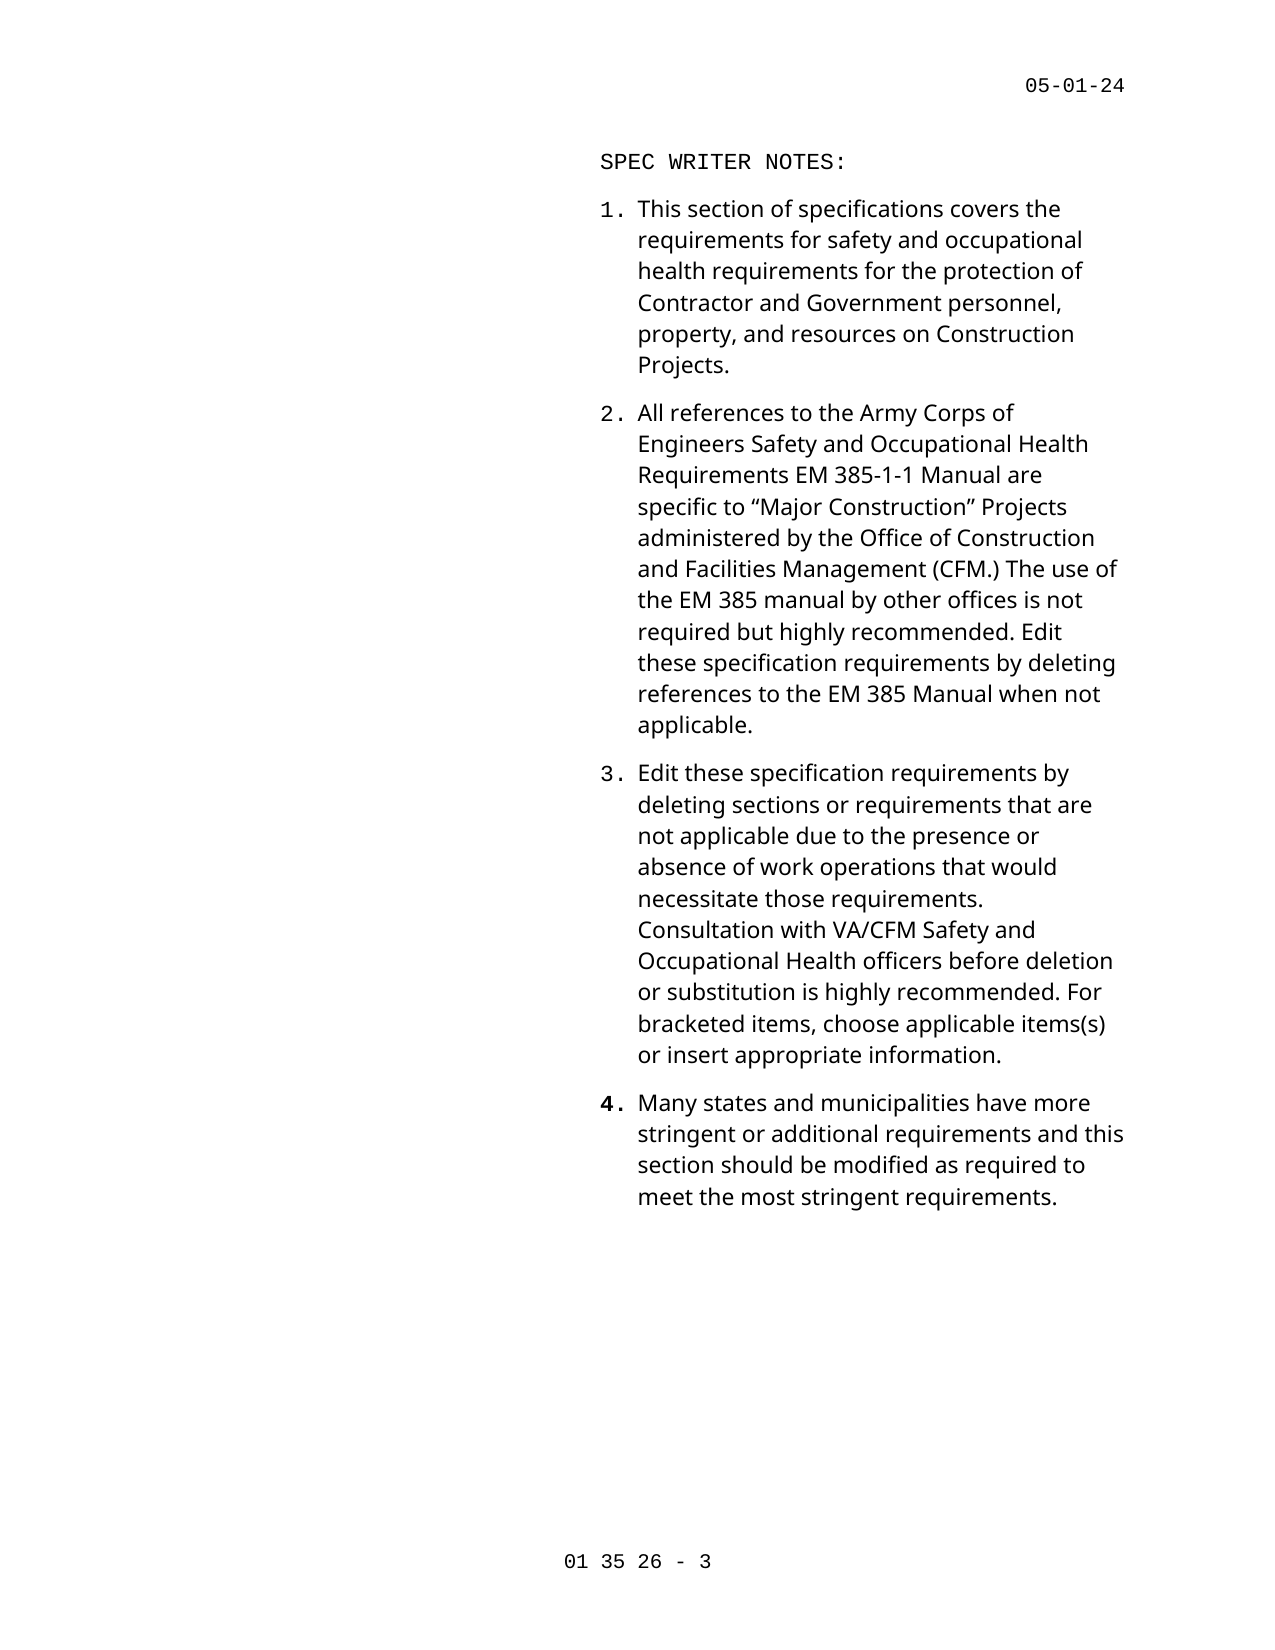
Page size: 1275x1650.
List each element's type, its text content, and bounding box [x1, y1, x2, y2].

list All references to the Army Corps of Engineers Safety and Occupational Health Requirements EM 385-1-1 Manual are specific to “Major Construction” Projects administered by the Office of Construction and Facilities Management (CFM.) The use of the EM 385 manual by other offices is not required but highly recommended. Edit these specification requirements by deleting references to the EM 385 Manual when not applicable. [600, 397, 1125, 741]
list Edit these specification requirements by deleting sections or requirements that are not applicable due to the presence or absence of work operations that would necessitate those requirements. Consultation with VA/CFM Safety and Occupational Health officers before deletion or substitution is highly recommended. For bracketed items, choose applicable items(s) or insert appropriate information. [600, 757, 1125, 1070]
list Many states and municipalities have more stringent or additional requirements and this section should be modified as required to meet the most stringent requirements. [600, 1087, 1125, 1212]
text SPEC WRITER NOTES: [600, 150, 1125, 176]
list This section of specifications covers the requirements for safety and occupational health requirements for the protection of Contractor and Government personnel, property, and resources on Construction Projects. [600, 193, 1125, 380]
